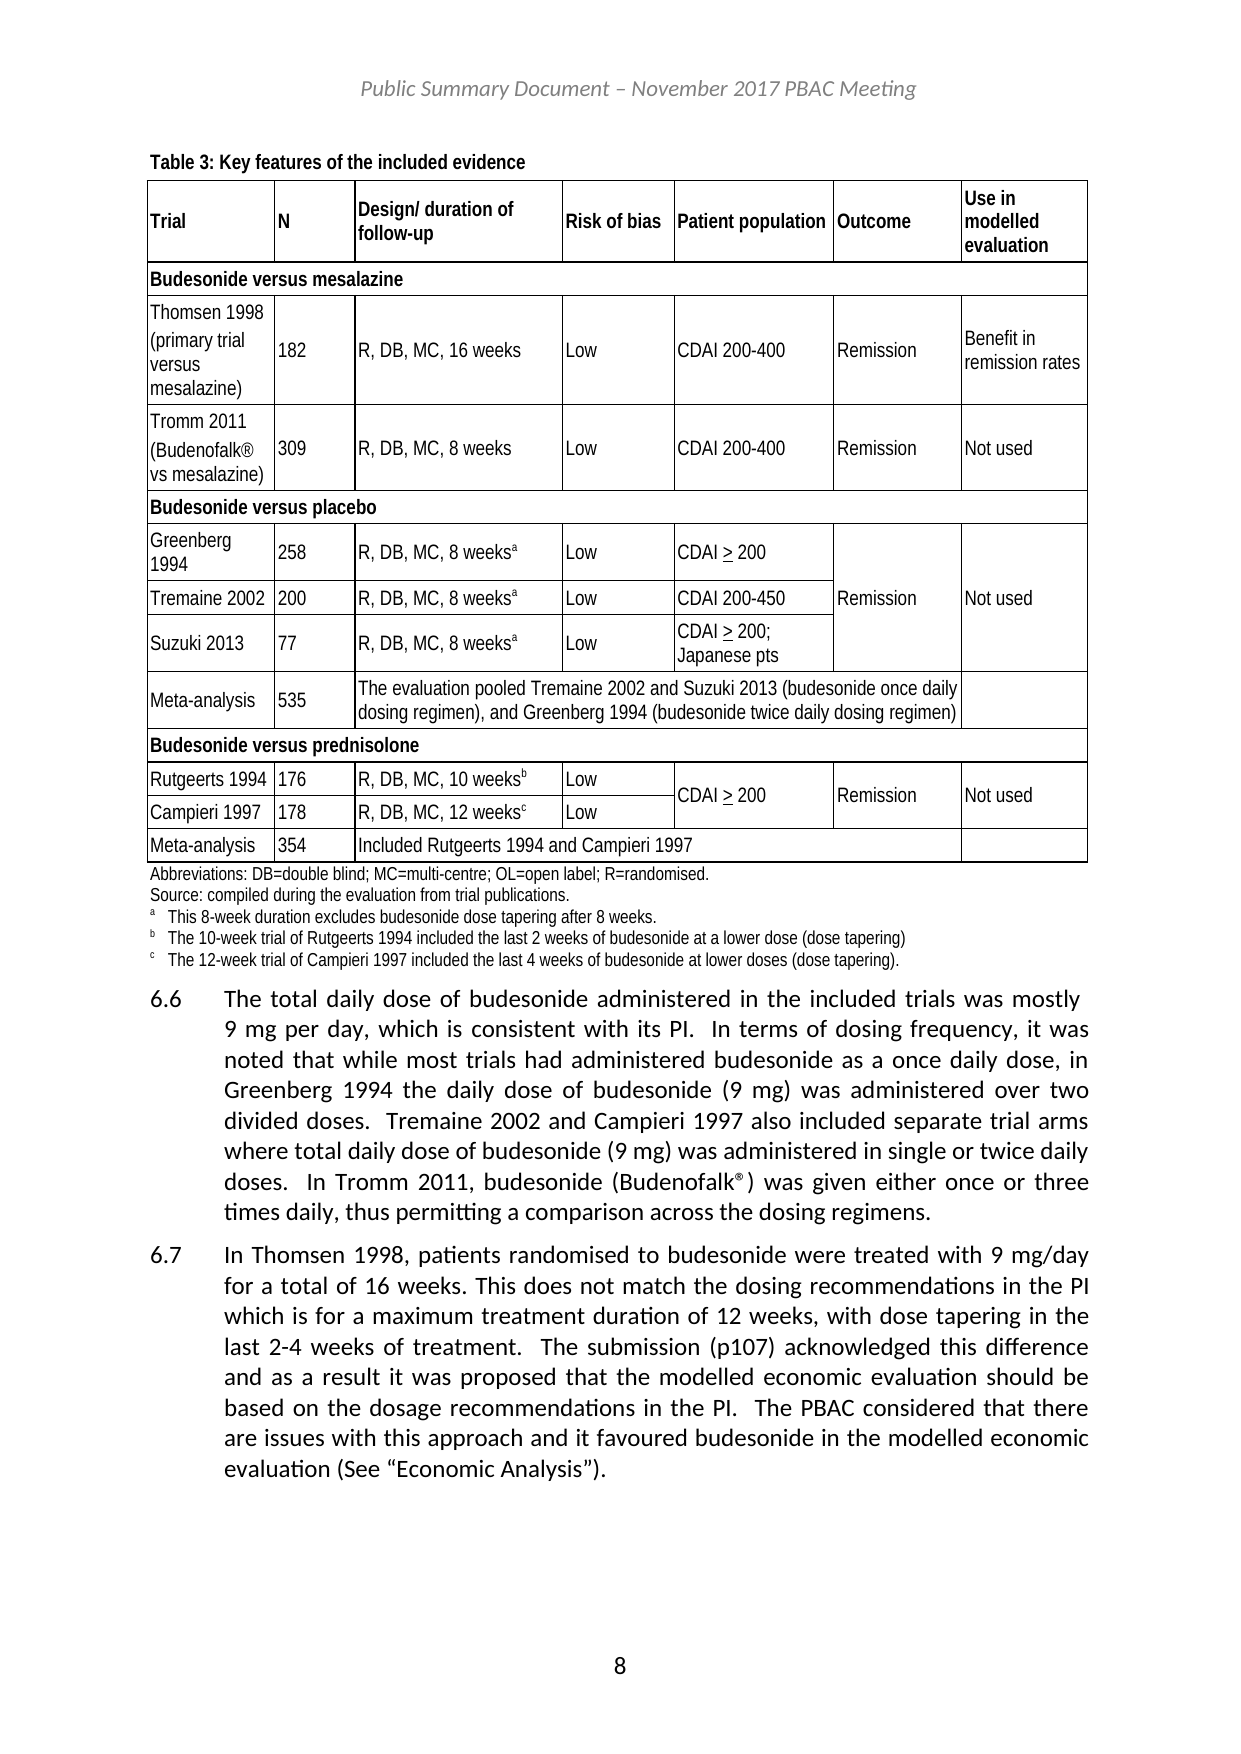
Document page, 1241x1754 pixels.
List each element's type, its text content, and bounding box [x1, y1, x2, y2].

table_cell 258 [275, 524, 354, 580]
text Abbreviations: DB=double blind; MC=multi-centre; OL=open label; R=randomised. [150, 862, 1090, 884]
table_cell 182 [275, 296, 354, 404]
text a This 8-week duration excludes budesonide dose tapering after 8 weeks. [150, 906, 1090, 927]
table_cell Remission [834, 405, 961, 489]
table_cell Campieri 1997 [148, 796, 274, 828]
table_cell R, DB, MC, 10 weeksb [356, 763, 562, 795]
table_cell 176 [275, 763, 354, 795]
table_cell Tromm 2011 (Budenofalk® vs mesalazine) [148, 405, 274, 489]
table_header N [275, 181, 354, 261]
table_cell Low [563, 796, 674, 828]
table_cell Budesonide versus mesalazine [148, 263, 1087, 295]
table_cell 77 [275, 615, 354, 671]
table_cell [962, 829, 1087, 861]
text Source: compiled during the evaluation from trial publications. [150, 884, 1090, 906]
table_cell Low [563, 405, 674, 489]
table_cell Remission [834, 296, 961, 404]
table_cell Low [563, 615, 674, 671]
table_cell Remission [834, 763, 961, 828]
table_cell R, DB, MC, 8 weeks [356, 405, 562, 489]
table_cell The evaluation pooled Tremaine 2002 and Suzuki 2013 (budesonide once daily dosing regimen), and Greenberg 1994 (budesonide twice daily dosing regimen) [356, 672, 961, 728]
table_cell Benefit in remission rates [962, 296, 1087, 404]
table_cell Tremaine 2002 [148, 581, 274, 613]
table_cell 535 [275, 672, 354, 728]
table_cell Low [563, 581, 674, 613]
table_cell CDAI 200-450 [675, 581, 833, 613]
table_header Outcome [834, 181, 961, 261]
table_cell Low [563, 524, 674, 580]
table_header Use in modelled evaluation [962, 181, 1087, 261]
table_cell [962, 672, 1087, 728]
text Table 3: Key features of the included evidence [150, 150, 1090, 174]
list The total daily dose of budesonide administered in the included trials was mostly 9 mg per day, which is consistent with its PI. In terms of dosing frequency, it was noted that while most trials had administered budesonide as a once daily dose, in Greenberg 1994 the daily dose of budesonide (9 mg) was administered over two divided doses. Tremaine 2002 and Campieri 1997 also included separate trial arms where total daily dose of budesonide (9 mg) was administered in single or twice daily doses. In Tromm 2011, budesonide (Budenofalk®) was given either once or three times daily, thus permitting a comparison across the dosing regimens. [150, 983, 1090, 1227]
table_header Risk of bias [563, 181, 674, 261]
text b The 10-week trial of Rutgeerts 1994 included the last 2 weeks of budesonide at a lower dose (dose tapering) [150, 927, 1090, 949]
table_cell 309 [275, 405, 354, 489]
table_cell Not used [962, 524, 1087, 671]
table_header Patient population [675, 181, 833, 261]
table_cell CDAI > 200 [675, 524, 833, 580]
table_cell 178 [275, 796, 354, 828]
text c The 12-week trial of Campieri 1997 included the last 4 weeks of budesonide at lower doses (dose tapering). [150, 949, 1090, 970]
table_cell Budesonide versus prednisolone [148, 729, 1087, 761]
table_cell Budesonide versus placebo [148, 491, 1087, 523]
table_cell R, DB, MC, 8 weeksa [356, 524, 562, 580]
table_cell 200 [275, 581, 354, 613]
table_cell Not used [962, 763, 1087, 828]
table_cell Included Rutgeerts 1994 and Campieri 1997 [356, 829, 961, 861]
table_cell Low [563, 763, 674, 795]
table_cell R, DB, MC, 8 weeksa [356, 615, 562, 671]
list In Thomsen 1998, patients randomised to budesonide were treated with 9 mg/day for a total of 16 weeks. This does not match the dosing recommendations in the PI which is for a maximum treatment duration of 12 weeks, with dose tapering in the last 2-4 weeks of treatment. The submission (p107) acknowledged this difference and as a result it was proposed that the modelled economic evaluation should be based on the dosage recommendations in the PI. The PBAC considered that there are issues with this approach and it favoured budesonide in the modelled economic evaluation (See “Economic Analysis”). [150, 1239, 1090, 1484]
table_cell Not used [962, 405, 1087, 489]
table_cell CDAI > 200; Japanese pts [675, 615, 833, 671]
table_cell CDAI 200-400 [675, 405, 833, 489]
table_header Trial [148, 181, 274, 261]
table_cell Thomsen 1998 (primary trial versus mesalazine) [148, 296, 274, 404]
table_cell R, DB, MC, 8 weeksa [356, 581, 562, 613]
table_cell Rutgeerts 1994 [148, 763, 274, 795]
table_cell R, DB, MC, 16 weeks [356, 296, 562, 404]
table_cell Meta-analysis [148, 672, 274, 728]
table_cell R, DB, MC, 12 weeksc [356, 796, 562, 828]
table_cell 354 [275, 829, 354, 861]
table_cell Meta-analysis [148, 829, 274, 861]
table_cell Remission [834, 524, 961, 671]
table_header Design/ duration of follow-up [356, 181, 562, 261]
table_cell CDAI 200-400 [675, 296, 833, 404]
table_cell Suzuki 2013 [148, 615, 274, 671]
table_cell CDAI > 200 [675, 763, 833, 828]
table_cell Low [563, 296, 674, 404]
table_cell Greenberg 1994 [148, 524, 274, 580]
